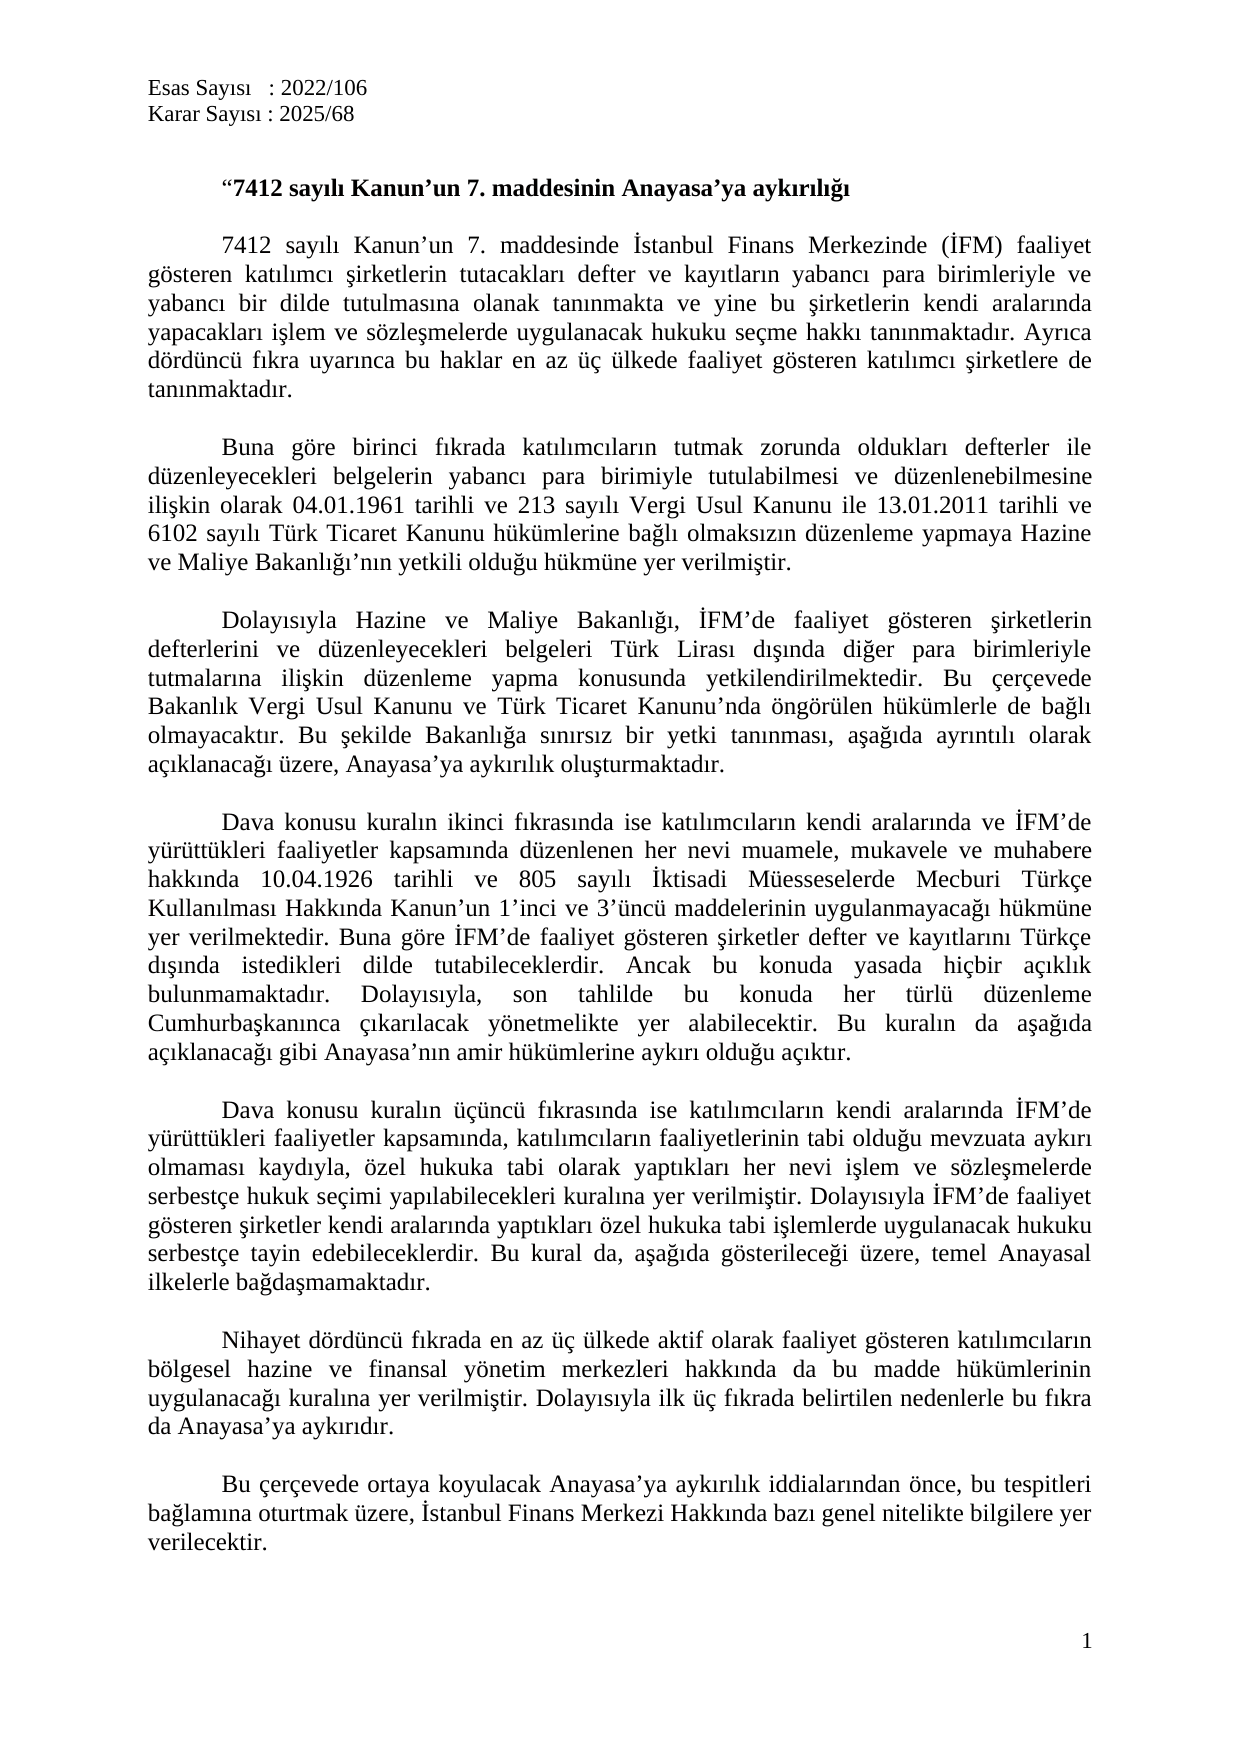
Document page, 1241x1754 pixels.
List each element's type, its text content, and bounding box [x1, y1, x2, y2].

text 7412 sayılı Kanun’un 7. maddesinde İstanbul Finans Merkezinde (İFM) faaliyet gösteren katılımcı şirketlerin tutacakları defter ve kayıtların yabancı para birimleriyle ve yabancı bir dilde tutulmasına olanak tanınmakta ve yine bu şirketlerin kendi aralarında yapacakları işlem ve sözleşmelerde uygulanacak hukuku seçme hakkı tanınmaktadır. Ayrıca dördüncü fıkra uyarınca bu haklar en az üç ülkede faaliyet gösteren katılımcı şirketlere de tanınmaktadır. [148, 231, 1093, 403]
text Nihayet dördüncü fıkrada en az üç ülkede aktif olarak faaliyet gösteren katılımcıların bölgesel hazine ve finansal yönetim merkezleri hakkında da bu madde hükümlerinin uygulanacağı kuralına yer verilmiştir. Dolayısıyla ilk üç fıkrada belirtilen nedenlerle bu fıkra da Anayasa’ya aykırıdır. [148, 1325, 1093, 1440]
text Dolayısıyla Hazine ve Maliye Bakanlığı, İFM’de faaliyet gösteren şirketlerin defterlerini ve düzenleyecekleri belgeleri Türk Lirası dışında diğer para birimleriyle tutmalarına ilişkin düzenleme yapma konusunda yetkilendirilmektedir. Bu çerçevede Bakanlık Vergi Usul Kanunu ve Türk Ticaret Kanunu’nda öngörülen hükümlerle de bağlı olmayacaktır. Bu şekilde Bakanlığa sınırsız bir yetki tanınması, aşağıda ayrıntılı olarak açıklanacağı üzere, Anayasa’ya aykırılık oluşturmaktadır. [148, 605, 1093, 778]
text Buna göre birinci fıkrada katılımcıların tutmak zorunda oldukları defterler ile düzenleyecekleri belgelerin yabancı para birimiyle tutulabilmesi ve düzenlenebilmesine ilişkin olarak 04.01.1961 tarihli ve 213 sayılı Vergi Usul Kanunu ile 13.01.2011 tarihli ve 6102 sayılı Türk Ticaret Kanunu hükümlerine bağlı olmaksızın düzenleme yapmaya Hazine ve Maliye Bakanlığı’nın yetkili olduğu hükmüne yer verilmiştir. [148, 432, 1093, 576]
text Dava konusu kuralın ikinci fıkrasında ise katılımcıların kendi aralarında ve İFM’de yürüttükleri faaliyetler kapsamında düzenlenen her nevi muamele, mukavele ve muhabere hakkında 10.04.1926 tarihli ve 805 sayılı İktisadi Müesseselerde Mecburi Türkçe Kullanılması Hakkında Kanun’un 1’inci ve 3’üncü maddelerinin uygulanmayacağı hükmüne yer verilmektedir. Buna göre İFM’de faaliyet gösteren şirketler defter ve kayıtlarını Türkçe dışında istedikleri dilde tutabileceklerdir. Ancak bu konuda yasada hiçbir açıklık bulunmamaktadır. Dolayısıyla, son tahlilde bu konuda her türlü düzenleme Cumhurbaşkanınca çıkarılacak yönetmelikte yer alabilecektir. Bu kuralın da aşağıda açıklanacağı gibi Anayasa’nın amir hükümlerine aykırı olduğu açıktır. [148, 807, 1093, 1066]
text Bu çerçevede ortaya koyulacak Anayasa’ya aykırılık iddialarından önce, bu tespitleri bağlamına oturtmak üzere, İstanbul Finans Merkezi Hakkında bazı genel nitelikte bilgilere yer verilecektir. [148, 1469, 1093, 1556]
text Dava konusu kuralın üçüncü fıkrasında ise katılımcıların kendi aralarında İFM’de yürüttükleri faaliyetler kapsamında, katılımcıların faaliyetlerinin tabi olduğu mevzuata aykırı olmaması kaydıyla, özel hukuka tabi olarak yaptıkları her nevi işlem ve sözleşmelerde serbestçe hukuk seçimi yapılabilecekleri kuralına yer verilmiştir. Dolayısıyla İFM’de faaliyet gösteren şirketler kendi aralarında yaptıkları özel hukuka tabi işlemlerde uygulanacak hukuku serbestçe tayin edebileceklerdir. Bu kural da, aşağıda gösterileceği üzere, temel Anayasal ilkelerle bağdaşmamaktadır. [148, 1095, 1093, 1296]
text “7412 sayılı Kanun’un 7. maddesinin Anayasa’ya aykırılığı [148, 173, 1093, 201]
